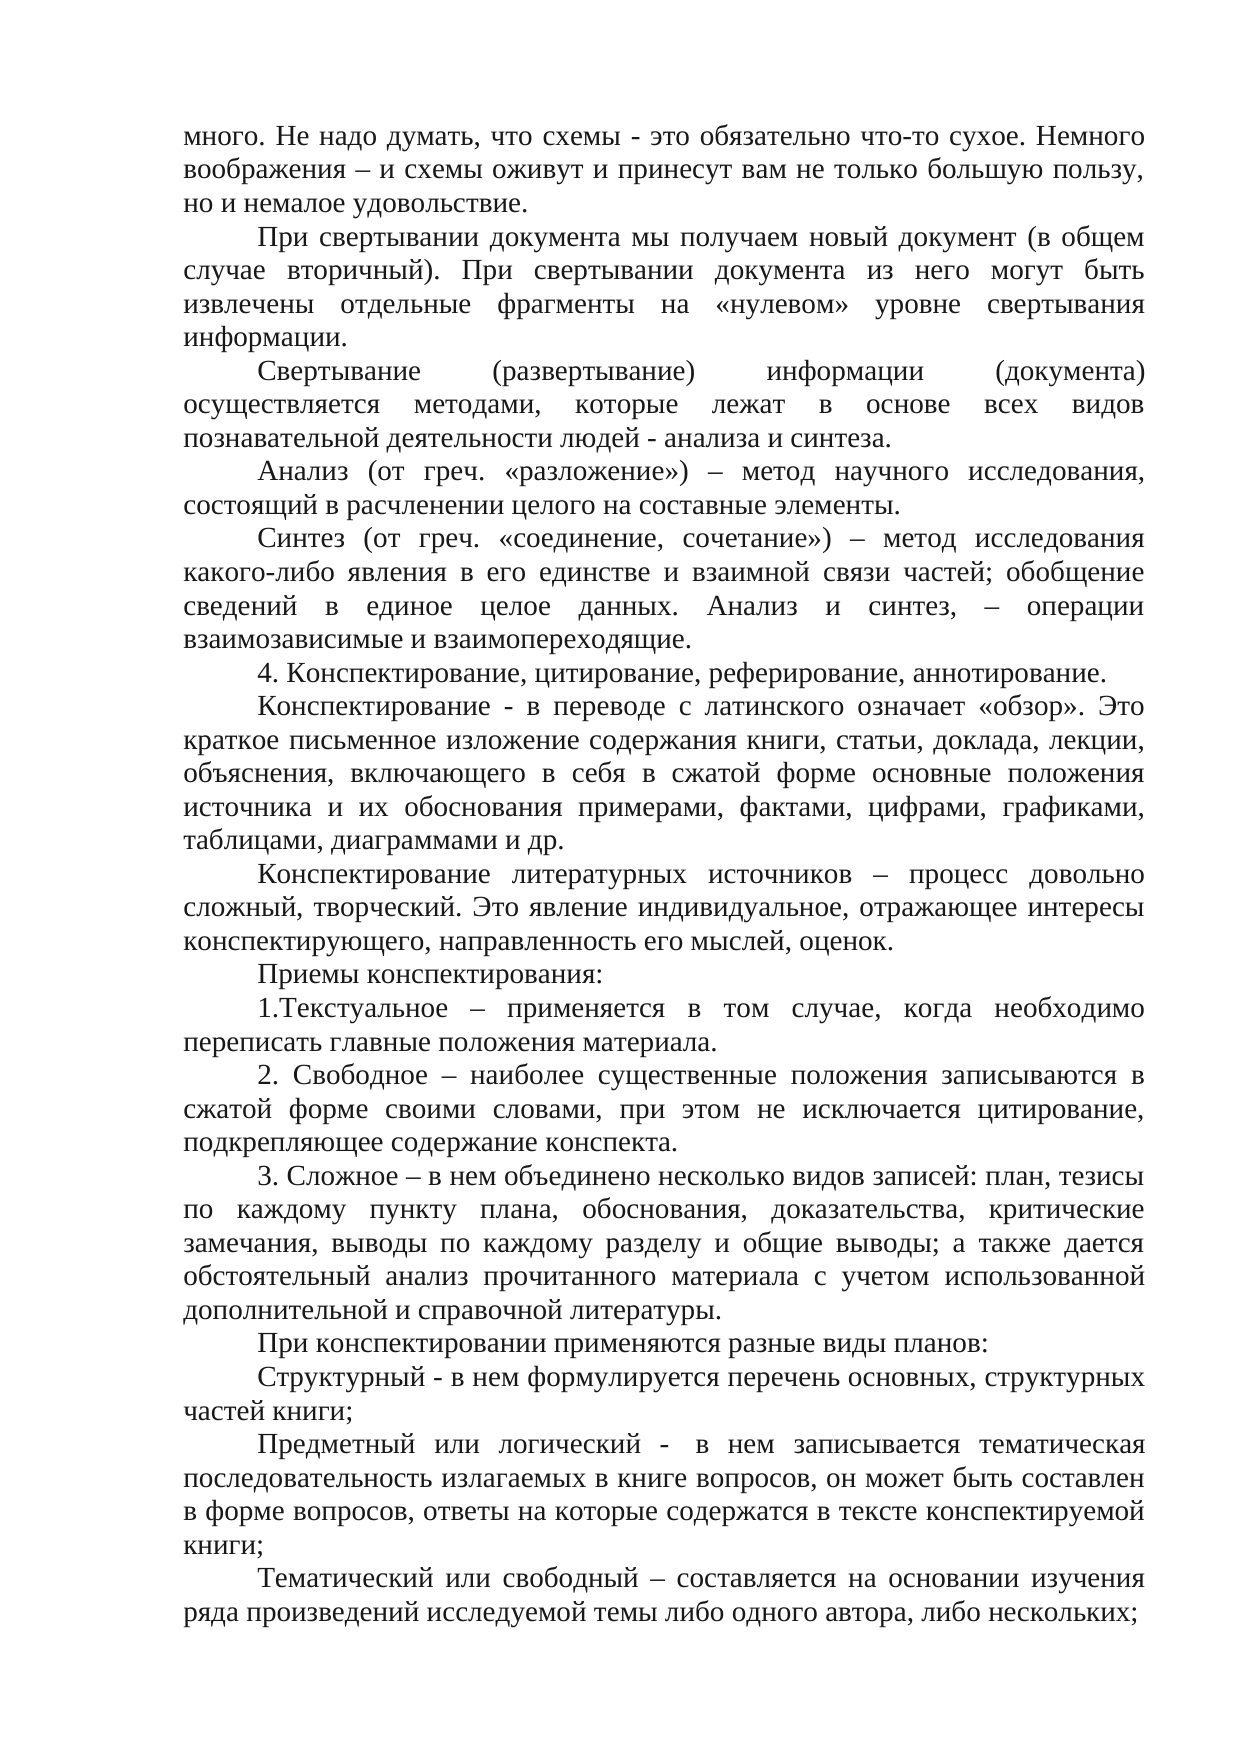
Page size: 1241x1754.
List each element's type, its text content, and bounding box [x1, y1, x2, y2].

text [183, 118, 1146, 219]
text При свертывании документа мы получаем новый документ (в общем случае вторичный). При свертывании документа из него могут быть извлечены отдельные фрагменты на «нулевом» уровне свертывания информации. [183, 219, 1146, 353]
text Конспектирование литературных источников – процесс довольно сложный, творческий. Это явление индивидуальное, отражающее интересы конспектирующего, направленность его мыслей, оценок. [183, 856, 1146, 957]
text Приемы конспектирования: [183, 957, 1146, 990]
text Конспектирование - в переводе с латинского означает «обзор». Это краткое письменное изложение содержания книги, статьи, доклада, лекции, объяснения, включающего в себя в сжатой форме основные положения источника и их обоснования примерами, фактами, цифрами, графиками, таблицами, диаграммами и др. [183, 688, 1146, 856]
text Свертывание (развертывание) информации (документа) осуществляется методами, которые лежат в основе всех видов познавательной деятельности людей - анализа и синтеза. [183, 353, 1146, 453]
text Тематический или свободный – составляется на основании изучения ряда произведений исследуемой темы либо одного автора, либо нескольких; [183, 1560, 1146, 1627]
text Структурный - в нем формулируется перечень основных, структурных частей книги; [183, 1359, 1146, 1426]
text Предметный или логический - в нем записывается тематическая последовательность излагаемых в книге вопросов, он может быть составлен в форме вопросов, ответы на которые содержатся в тексте конспектируемой книги; [183, 1426, 1146, 1560]
text 3. Сложное – в нем объединено несколько видов записей: план, тезисы по каждому пункту плана, обоснования, доказательства, критические замечания, выводы по каждому разделу и общие выводы; а также дается обстоятельный анализ прочитанного материала с учетом использованной дополнительной и справочной литературы. [183, 1158, 1146, 1326]
text 1.Текстуальное – применяется в том случае, когда необходимо переписать главные положения материала. [183, 990, 1146, 1057]
text 4. Конспектирование, цитирование, реферирование, аннотирование. [183, 655, 1146, 688]
text При конспектировании применяются разные виды планов: [183, 1326, 1146, 1359]
text Анализ (от греч. «разложение») – метод научного исследования, состоящий в расчленении целого на составные элементы. [183, 453, 1146, 521]
text Синтез (от греч. «соединение, сочетание») – метод исследования какого-либо явления в его единстве и взаимной связи частей; обобщение сведений в единое целое данных. Анализ и синтез, – операции взаимозависимые и взаимопереходящие. [183, 521, 1146, 655]
text 2. Свободное – наиболее существенные положения записываются в сжатой форме своими словами, при этом не исключается цитирование, подкрепляющее содержание конспекта. [183, 1057, 1146, 1158]
